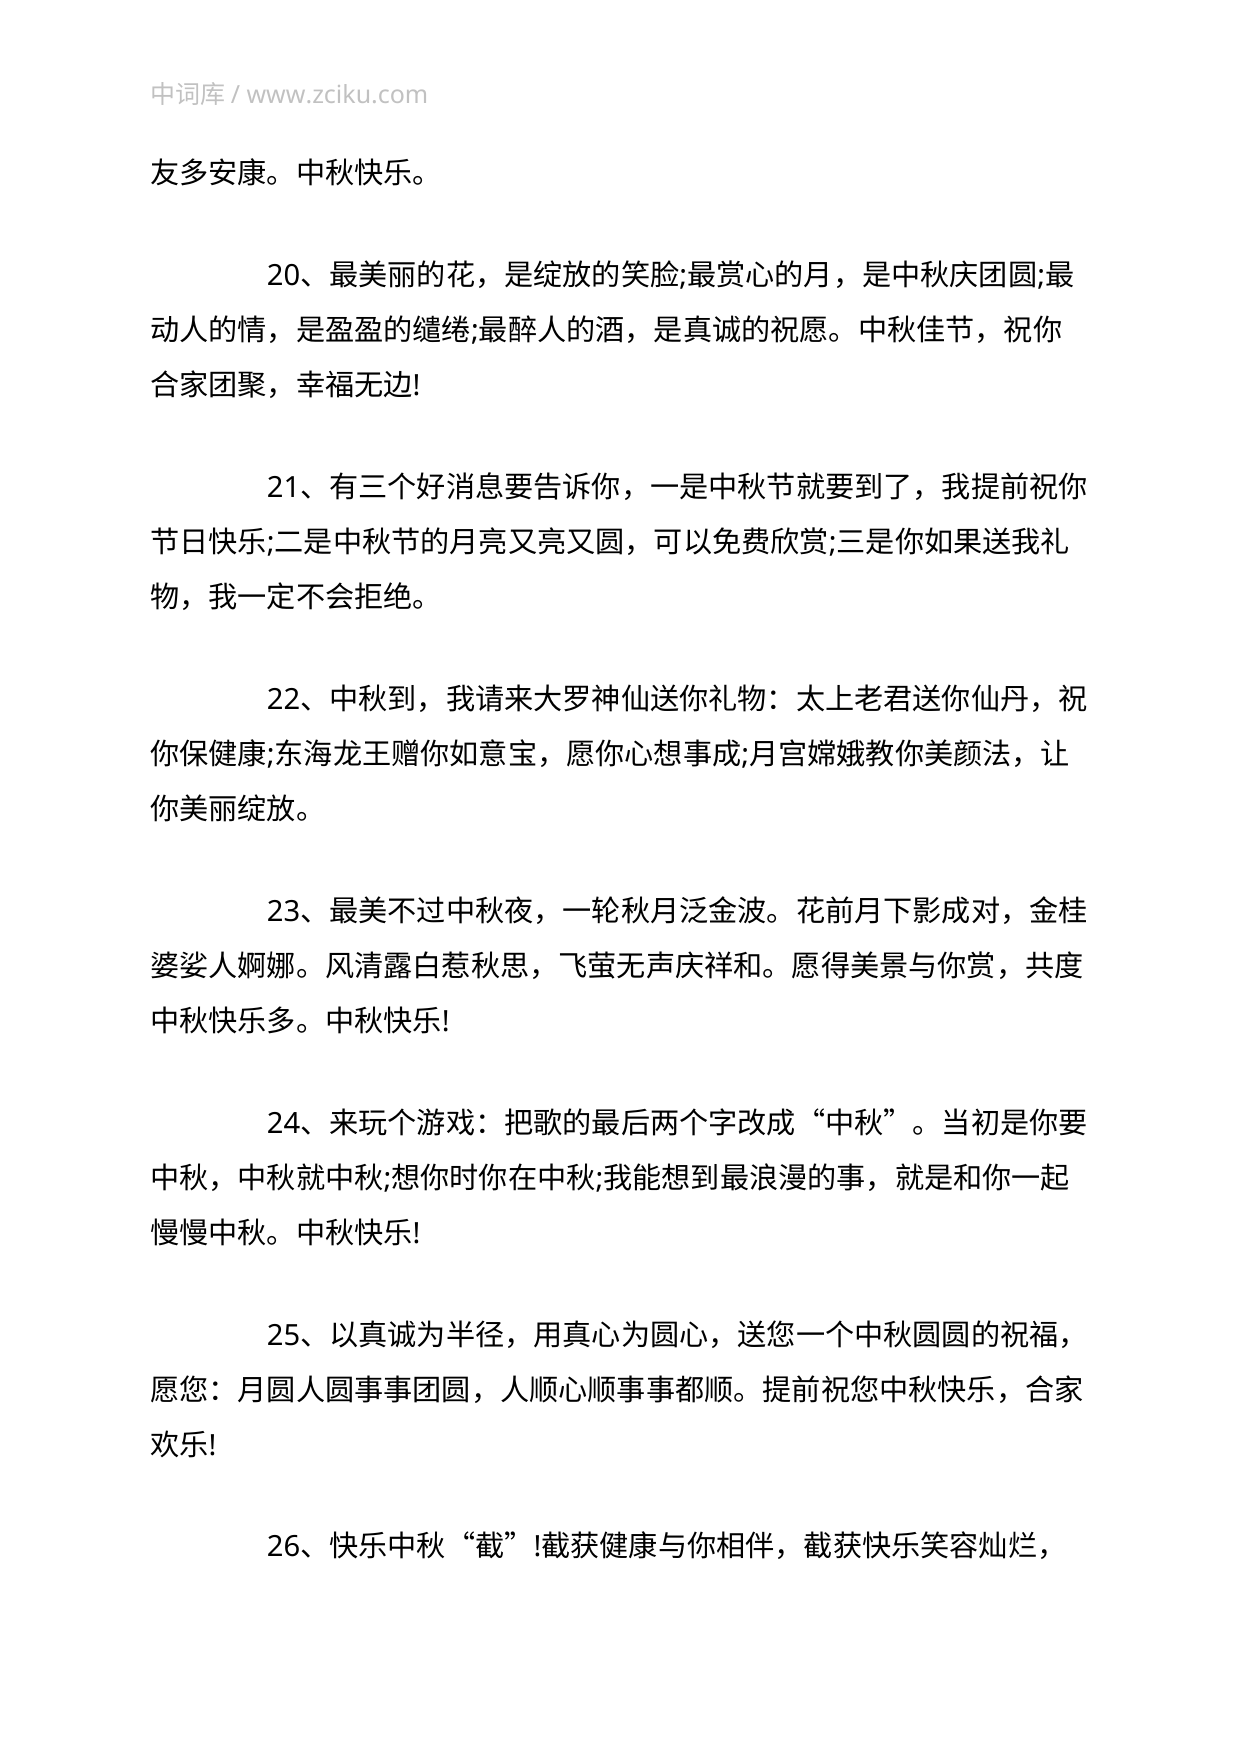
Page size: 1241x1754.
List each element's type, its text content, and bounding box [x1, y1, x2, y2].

text 23、最美不过中秋夜，一轮秋月泛金波。花前月下影成对，金桂婆娑人婀娜。风清露白惹秋思，飞萤无声庆祥和。愿得美景与你赏，共度中秋快乐多。中秋快乐! [150, 887, 1090, 1039]
text 25、以真诚为半径，用真心为圆心，送您一个中秋圆圆的祝福，愿您：月圆人圆事事团圆，人顺心顺事事都顺。提前祝您中秋快乐，合家欢乐! [150, 1311, 1090, 1463]
text 20、最美丽的花，是绽放的笑脸;最赏心的月，是中秋庆团圆;最动人的情，是盈盈的缱绻;最醉人的酒，是真诚的祝愿。中秋佳节，祝你合家团聚，幸福无边! [150, 252, 1090, 404]
text 21、有三个好消息要告诉你，一是中秋节就要到了，我提前祝你节日快乐;二是中秋节的月亮又亮又圆，可以免费欣赏;三是你如果送我礼物，我一定不会拒绝。 [150, 464, 1090, 616]
text 22、中秋到，我请来大罗神仙送你礼物：太上老君送你仙丹，祝你保健康;东海龙王赠你如意宝，愿你心想事成;月宫嫦娥教你美颜法，让你美丽绽放。 [150, 676, 1090, 828]
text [150, 150, 1090, 192]
text 24、来玩个游戏：把歌的最后两个字改成“中秋”。当初是你要中秋，中秋就中秋;想你时你在中秋;我能想到最浪漫的事，就是和你一起慢慢中秋。中秋快乐! [150, 1099, 1090, 1252]
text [150, 1523, 1090, 1565]
